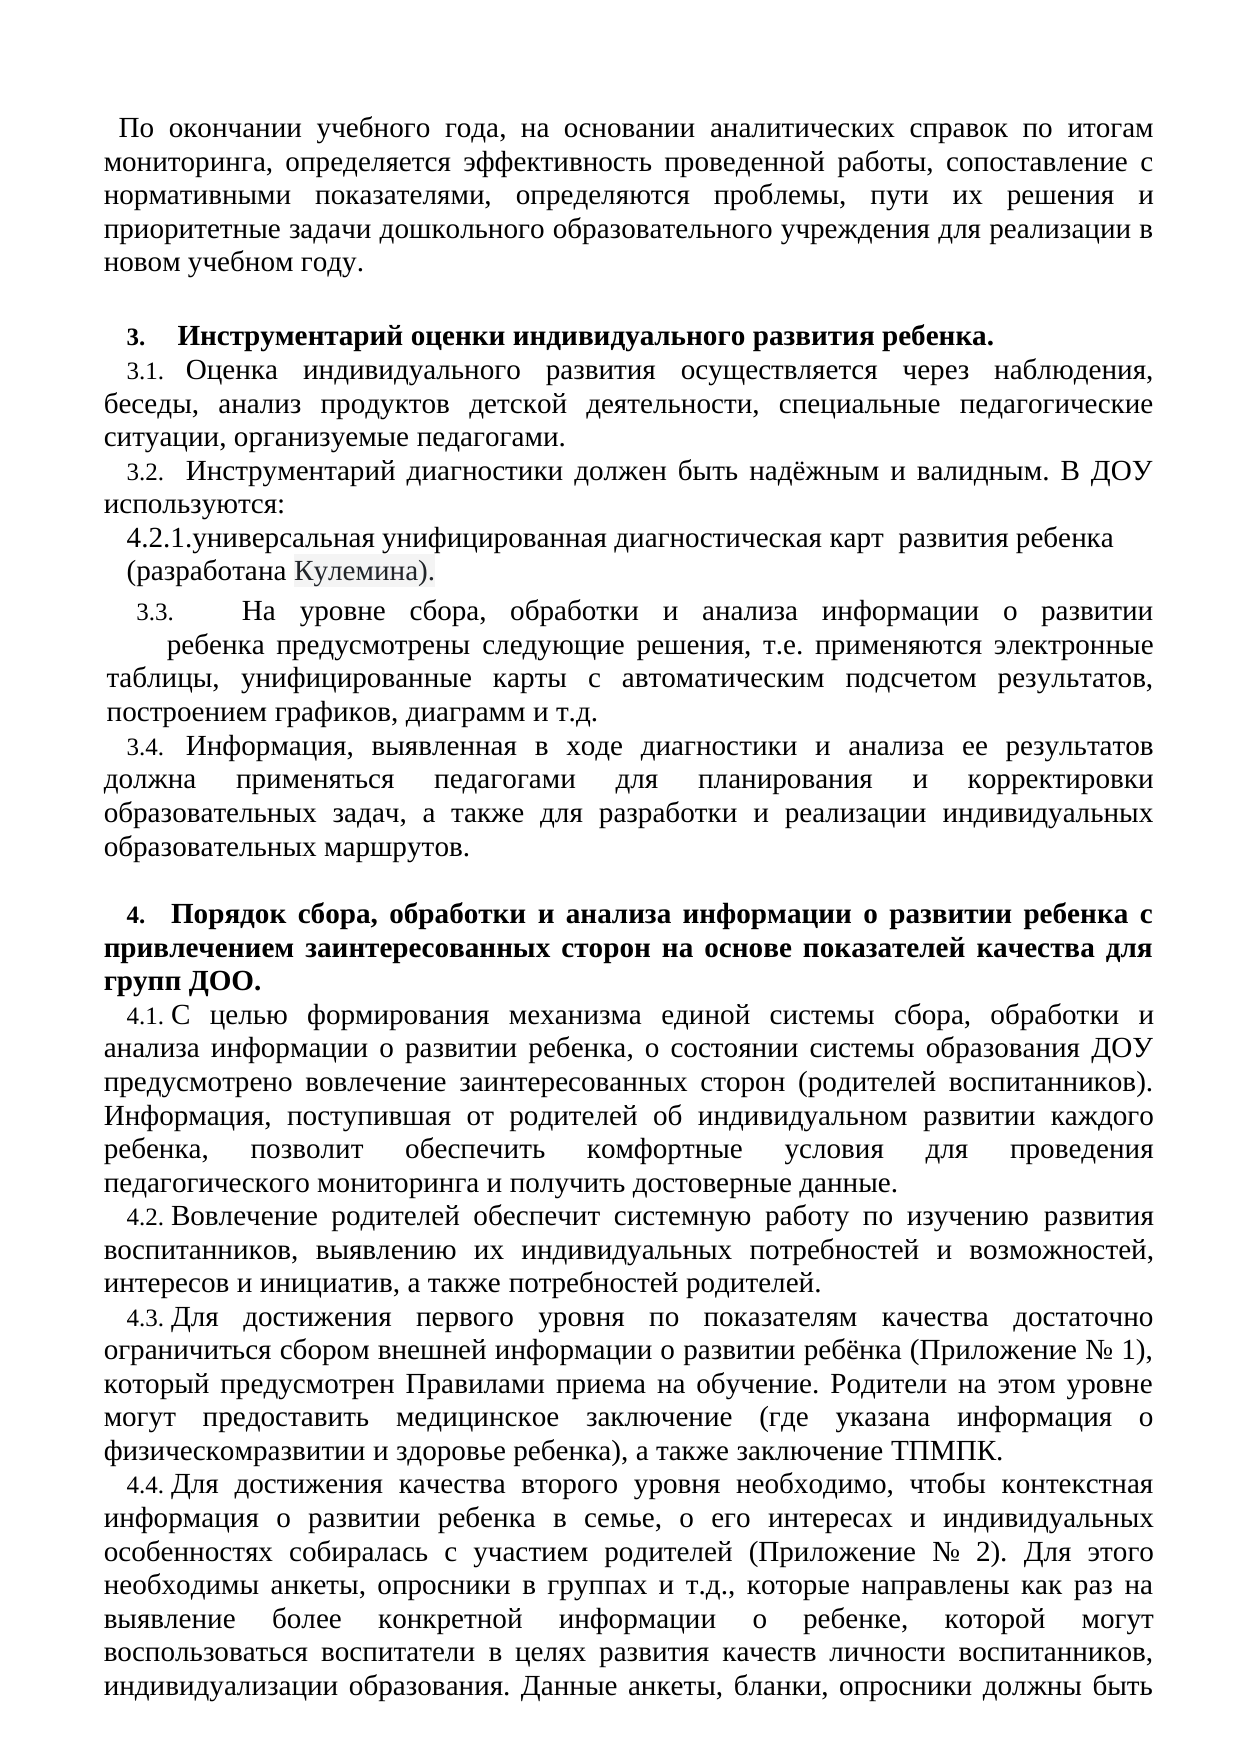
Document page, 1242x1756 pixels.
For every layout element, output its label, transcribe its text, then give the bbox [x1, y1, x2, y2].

list Информация, выявленная в ходе диагностики и анализа ее результатов должна применяться педагогами для планирования и корректировки образовательных задач, а также для разработки и реализации индивидуальных образовательных маршрутов. [103, 728, 1154, 862]
list На уровне сбора, обработки и анализа информации о развитии ребенка предусмотрены следующие решения, т.е. применяются электронные таблицы, унифицированные карты с автоматическим подсчетом результатов, построением графиков, диаграмм и т.д. [106, 594, 1154, 728]
subtitle Инструментарий оценки индивидуального развития ребенка. [126, 319, 1167, 352]
text По окончании учебного года, на основании аналитических справок по итогам мониторинга, определяется эффективность проведенной работы, сопоставление с нормативными показателями, определяются проблемы, пути их решения и приоритетные задачи дошкольного образовательного учреждения для реализации в новом учебном году. [103, 110, 1154, 278]
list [103, 1467, 1154, 1701]
list Вовлечение родителей обеспечит системную работу по изучению развития воспитанников, выявлению их индивидуальных потребностей и возможностей, интересов и инициатив, а также потребностей родителей. [103, 1198, 1154, 1299]
list С целью формирования механизма единой системы сбора, обработки и анализа информации о развитии ребенка, о состоянии системы образования ДОУ предусмотрено вовлечение заинтересованных сторон (родителей воспитанников). Информация, поступившая от родителей об индивидуальном развитии каждого ребенка, позволит обеспечить комфортные условия для проведения педагогического мониторинга и получить достоверные данные. [103, 997, 1154, 1198]
list Оценка индивидуального развития осуществляется через наблюдения, беседы, анализ продуктов детской деятельности, специальные педагогические ситуации, организуемые педагогами. [103, 352, 1154, 453]
subtitle Порядок сбора, обработки и анализа информации о развитии ребенка с привлечением заинтересованных сторон на основе показателей качества для групп ДОО. [103, 896, 1154, 997]
list Инструментарий диагностики должен быть надёжным и валидным. В ДОУ используются: [103, 453, 1153, 520]
list Для достижения первого уровня по показателям качества достаточно ограничиться сбором внешней информации о развитии ребёнка (Приложение № 1), который предусмотрен Правилами приема на обучение. Родители на этом уровне могут предоставить медицинское заключение (где указана информация о физическомразвитии и здоровье ребенка), а также заключение ТПМПК. [103, 1299, 1154, 1467]
text 4.2.1.универсальная унифицированная диагностическая карт развития ребенка (разработана Кулемина). [126, 520, 1154, 587]
